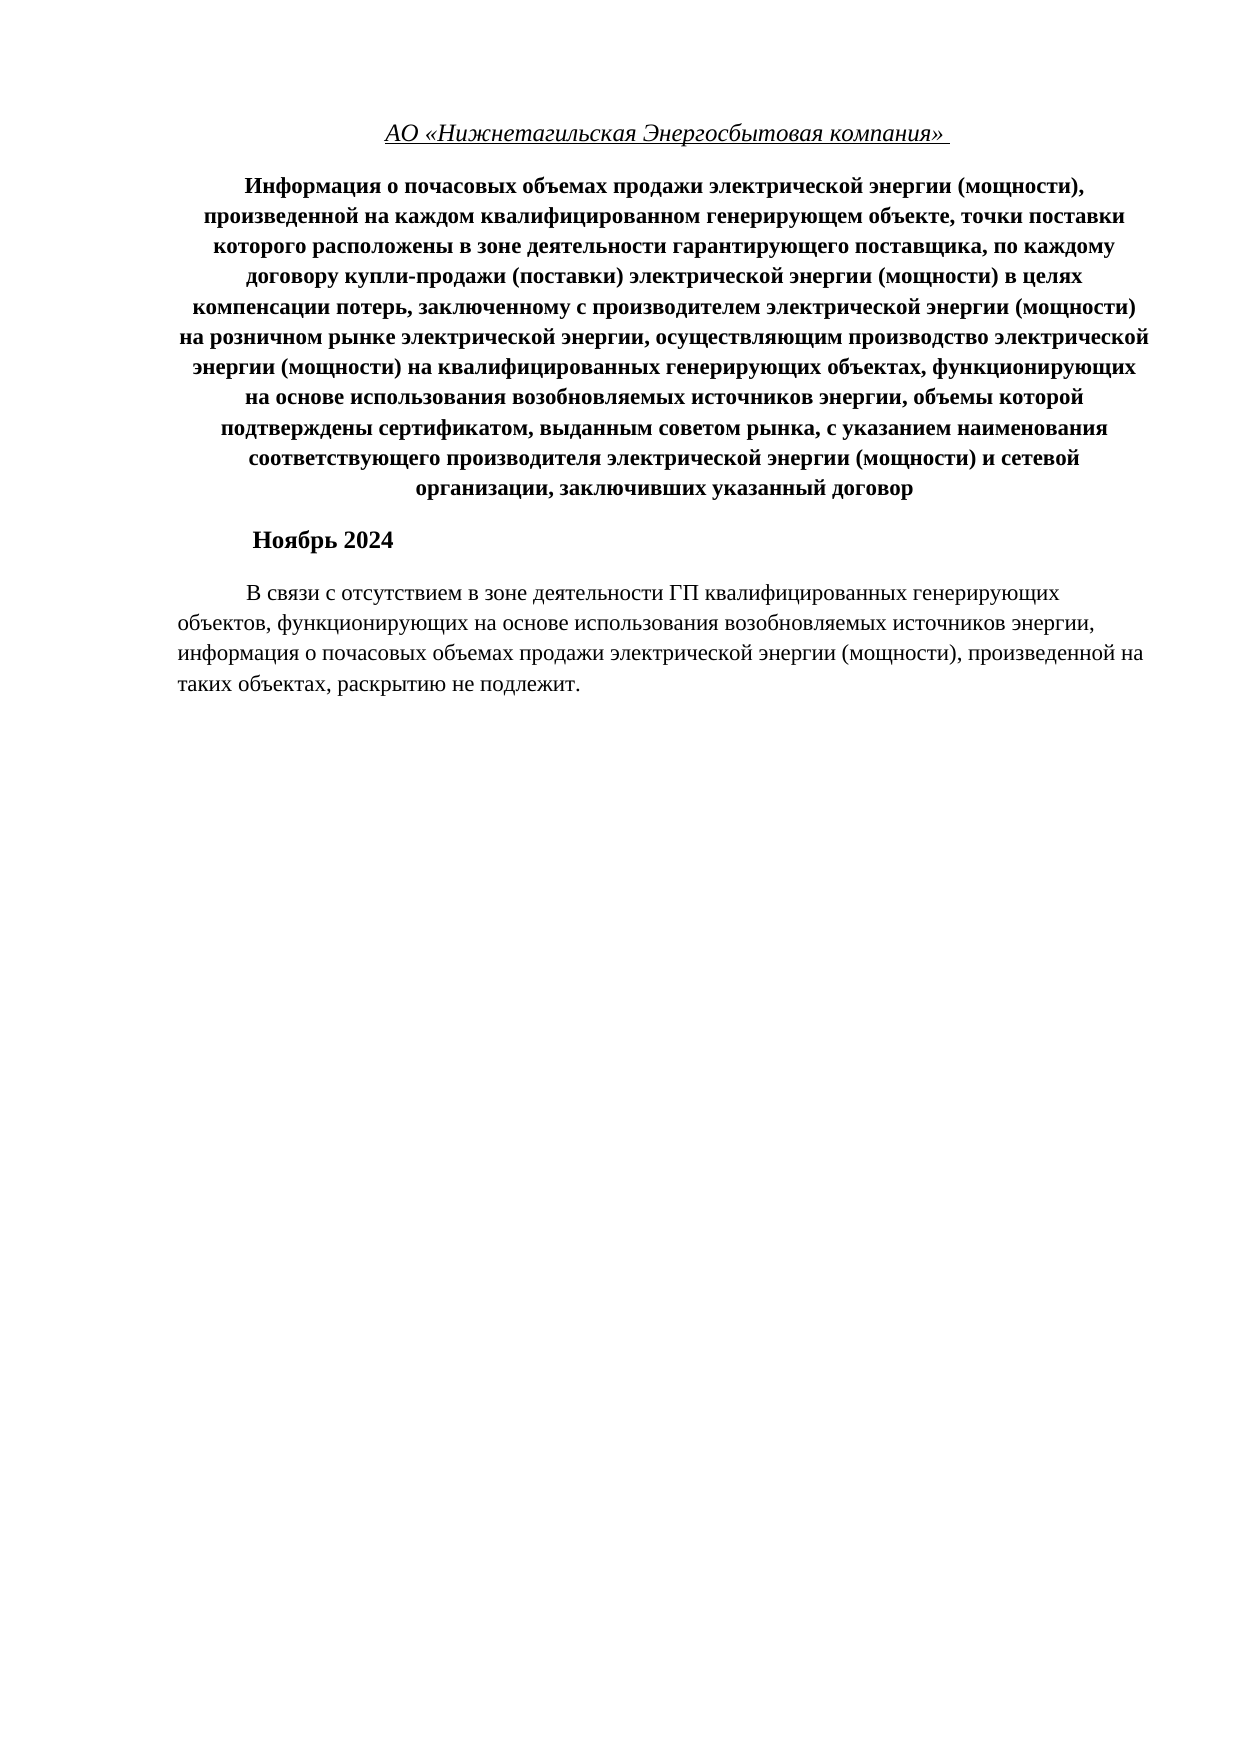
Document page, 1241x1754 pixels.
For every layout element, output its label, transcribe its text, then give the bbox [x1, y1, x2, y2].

text В связи с отсутствием в зоне деятельности ГП квалифицированных генерирующих объектов, функционирующих на основе использования возобновляемых источников энергии, информация о почасовых объемах продажи электрической энергии (мощности), произведенной на таких объектах, раскрытию не подлежит. [177, 579, 1152, 696]
text Ноябрь 2024 [177, 525, 1152, 554]
text Информация о почасовых объемах продажи электрической энергии (мощности), произведенной на каждом квалифицированном генерирующем объекте, точки поставки которого расположены в зоне деятельности гарантирующего поставщика, по каждому договору купли-продажи (поставки) электрической энергии (мощности) в целях компенсации потерь, заключенному с производителем электрической энергии (мощности) на розничном рынке электрической энергии, осуществляющим производство электрической энергии (мощности) на квалифицированных генерирующих объектах, функционирующих на основе использования возобновляемых источников энергии, объемы которой подтверждены сертификатом, выданным советом рынка, с указанием наименования соответствующего производителя электрической энергии (мощности) и сетевой организации, заключивших указанный договор [177, 172, 1152, 500]
text АО «Нижнетагильская Энергосбытовая компания» [177, 118, 1152, 147]
